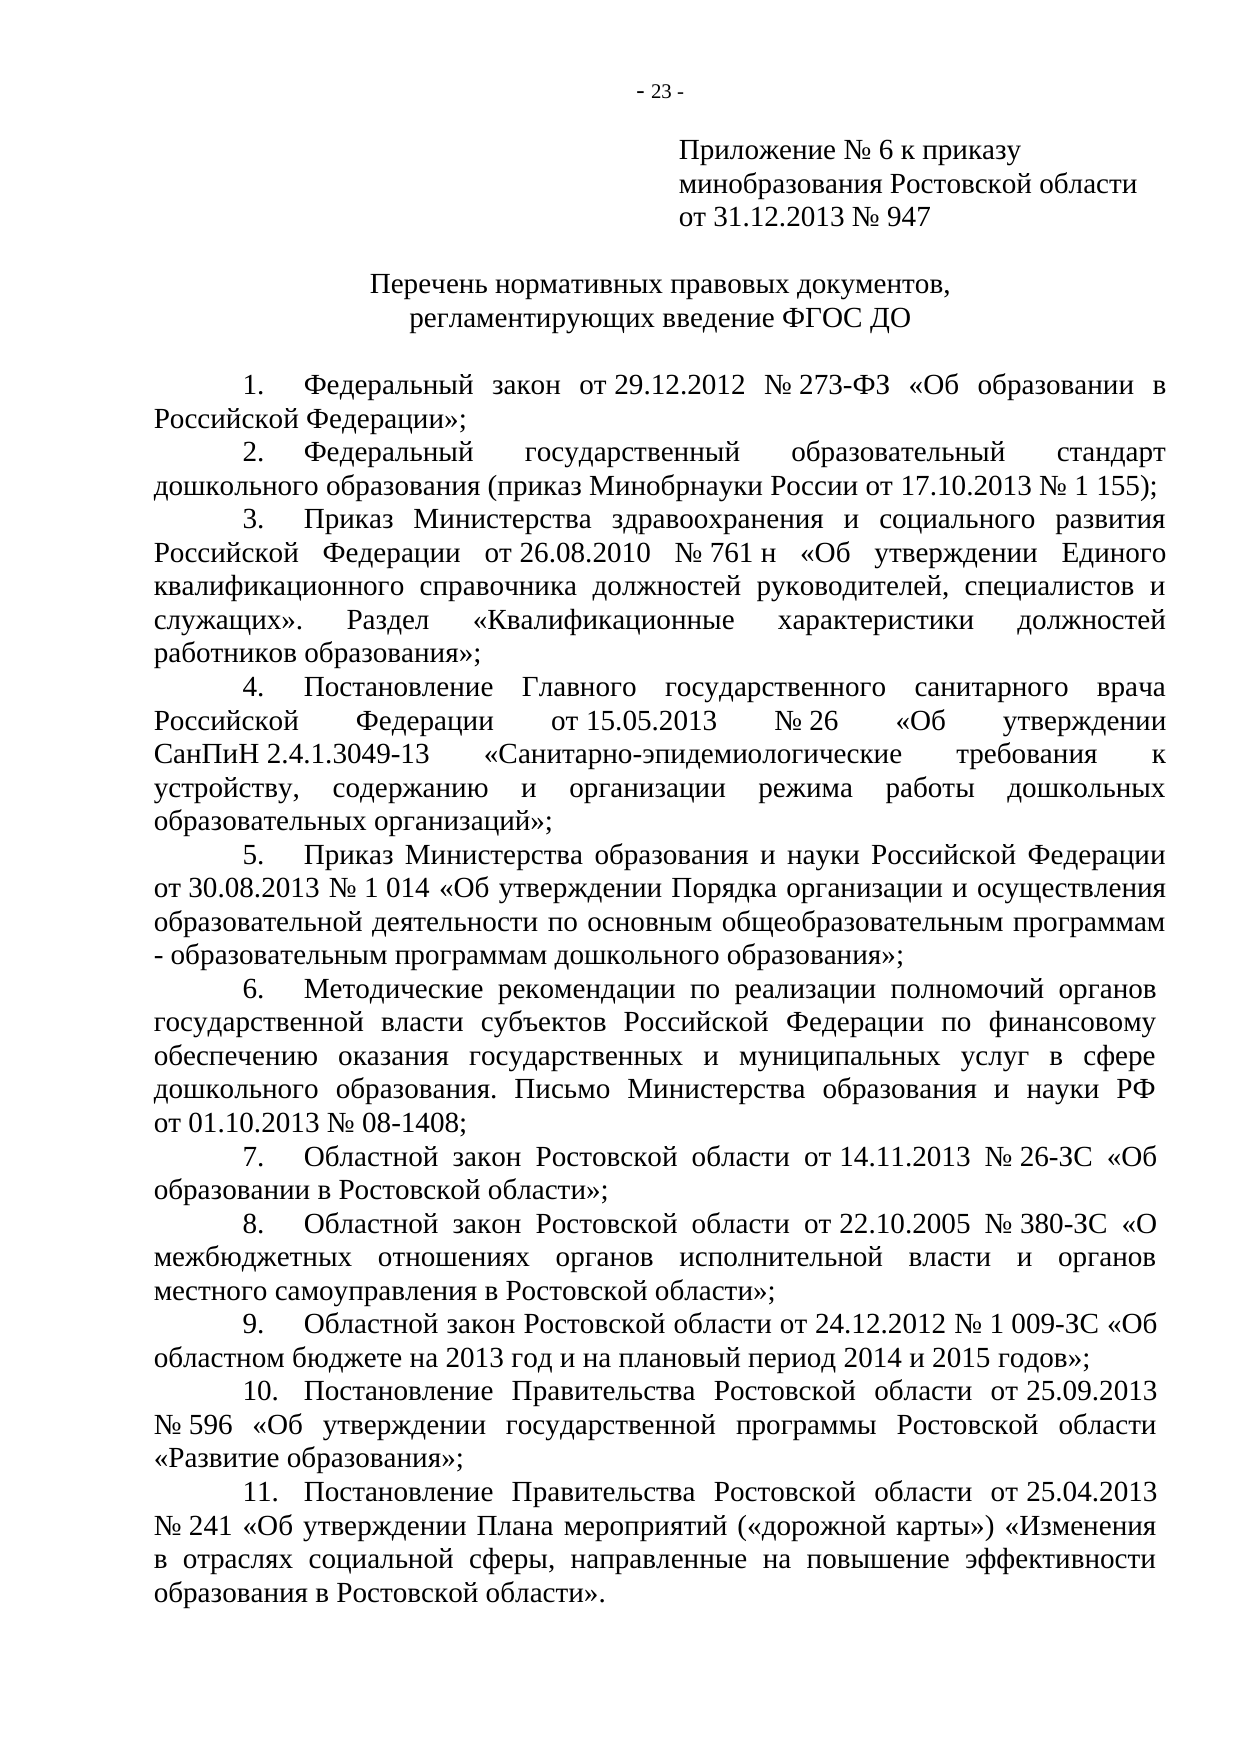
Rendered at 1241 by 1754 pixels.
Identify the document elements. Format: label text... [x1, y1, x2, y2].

list Постановление Главного государственного санитарного врача Российской Федерации от 15.05.2013 № 26 «Об утверждении СанПиН 2.4.1.3049-13 «Санитарно-эпидемиологические требования к устройству, содержанию и организации режима работы дошкольных образовательных организаций»; [153, 669, 1166, 837]
text минобразования Ростовской области [153, 166, 1166, 199]
list Постановление Правительства Ростовской области от 25.09.2013 № 596 «Об утверждении государственной программы Ростовской области «Развитие образования»; [153, 1373, 1157, 1474]
list Федеральный государственный образовательный стандарт дошкольного образования (приказ Минобрнауки России от 17.10.2013 № 1 155); [153, 434, 1166, 501]
list Областной закон Ростовской области от 14.11.2013 № 26-ЗС «Об образовании в Ростовской области»; [153, 1139, 1157, 1206]
list Федеральный закон от 29.12.2012 № 273-ФЗ «Об образовании в Российской Федерации»; [153, 367, 1166, 434]
list Приказ Министерства образования и науки Российской Федерации от 30.08.2013 № 1 014 «Об утверждении Порядка организации и осуществления образовательной деятельности по основным общеобразовательным программам - образовательным программам дошкольного образования»; [153, 837, 1166, 971]
list Постановление Правительства Ростовской области от 25.04.2013 № 241 «Об утверждении Плана мероприятий («дорожной карты») «Изменения в отраслях социальной сферы, направленные на повышение эффективности образования в Ростовской области». [153, 1474, 1157, 1608]
list Областной закон Ростовской области от 22.10.2005 № 380-ЗС «О межбюджетных отношениях органов исполнительной власти и органов местного самоуправления в Ростовской области»; [153, 1206, 1157, 1306]
text Перечень нормативных правовых документов, [153, 267, 1166, 300]
text Приложение № 6 к приказу [153, 132, 1166, 166]
text регламентирующих введение ФГОС ДО [153, 300, 1166, 334]
list Методические рекомендации по реализации полномочий органов государственной власти субъектов Российской Федерации по финансовому обеспечению оказания государственных и муниципальных услуг в сфере дошкольного образования. Письмо Министерства образования и науки РФ от 01.10.2013 № 08-1408; [153, 971, 1157, 1139]
list Приказ Министерства здравоохранения и социального развития Российской Федерации от 26.08.2010 № 761 н «Об утверждении Единого квалификационного справочника должностей руководителей, специалистов и служащих». Раздел «Квалификационные характеристики должностей работников образования»; [153, 501, 1166, 669]
text от 31.12.2013 № 947 [153, 199, 1166, 233]
list Областной закон Ростовской области от 24.12.2012 № 1 009-ЗС «Об областном бюджете на 2013 год и на плановый период 2014 и 2015 годов»; [153, 1306, 1157, 1373]
